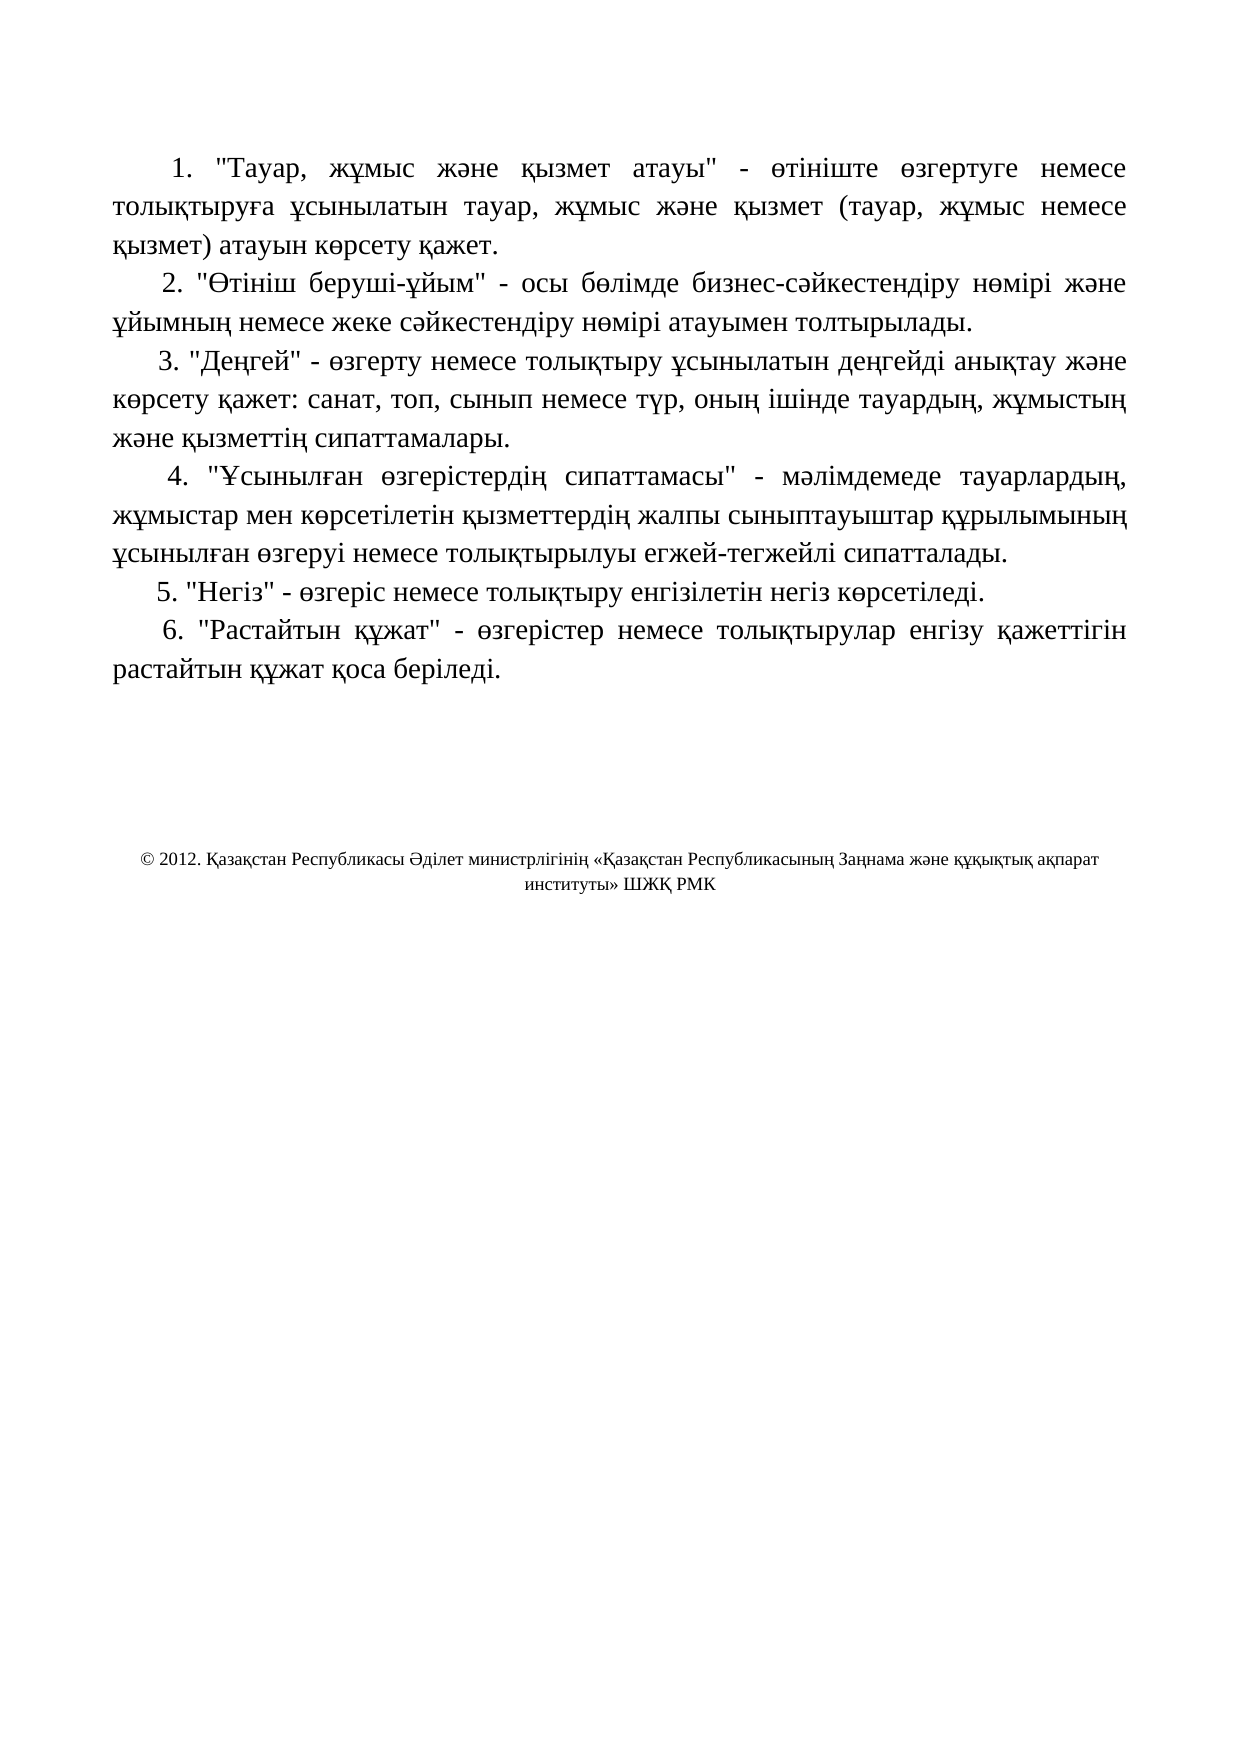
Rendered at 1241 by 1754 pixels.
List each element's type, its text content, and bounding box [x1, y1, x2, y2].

text 4. "Ұсынылған өзгерістердің сипаттамасы" - мәлімдемеде тауарлардың, жұмыстар мен көрсетілетін қызметтердің жалпы сыныптауыштар құрылымының ұсынылған өзгеруі немесе толықтырылуы егжей-тегжейлі сипатталады. [112, 458, 1128, 569]
text 5. "Негіз" - өзгеріс немесе толықтыру енгізілетін негіз көрсетіледі. [112, 574, 1128, 607]
text 1. "Тауар, жұмыс және қызмет атауы" - өтініште өзгертуге немесе толықтыруға ұсынылатын тауар, жұмыс және қызмет (тауар, жұмыс немесе қызмет) атауын көрсету қажет. [112, 150, 1128, 261]
text 3. "Деңгей" - өзгерту немесе толықтыру ұсынылатын деңгейді анықтау және көрсету қажет: санат, топ, сынып немесе түр, оның ішінде тауардың, жұмыстың және қызметтің сипаттамалары. [112, 343, 1128, 453]
text 2. "Өтініш беруші-ұйым" - осы бөлімде бизнес-сәйкестендіру нөмірі және ұйымның немесе жеке сәйкестендіру нөмірі атауымен толтырылады. [112, 266, 1128, 338]
text © 2012. Қазақстан Республикасы Әділет министрлігінің «Қазақстан Республикасының Заңнама және құқықтық ақпарат институты» ШЖҚ РМК [112, 848, 1128, 894]
text 6. "Растайтын құжат" - өзгерістер немесе толықтырулар енгізу қажеттігін растайтын құжат қоса беріледі. [112, 612, 1128, 684]
